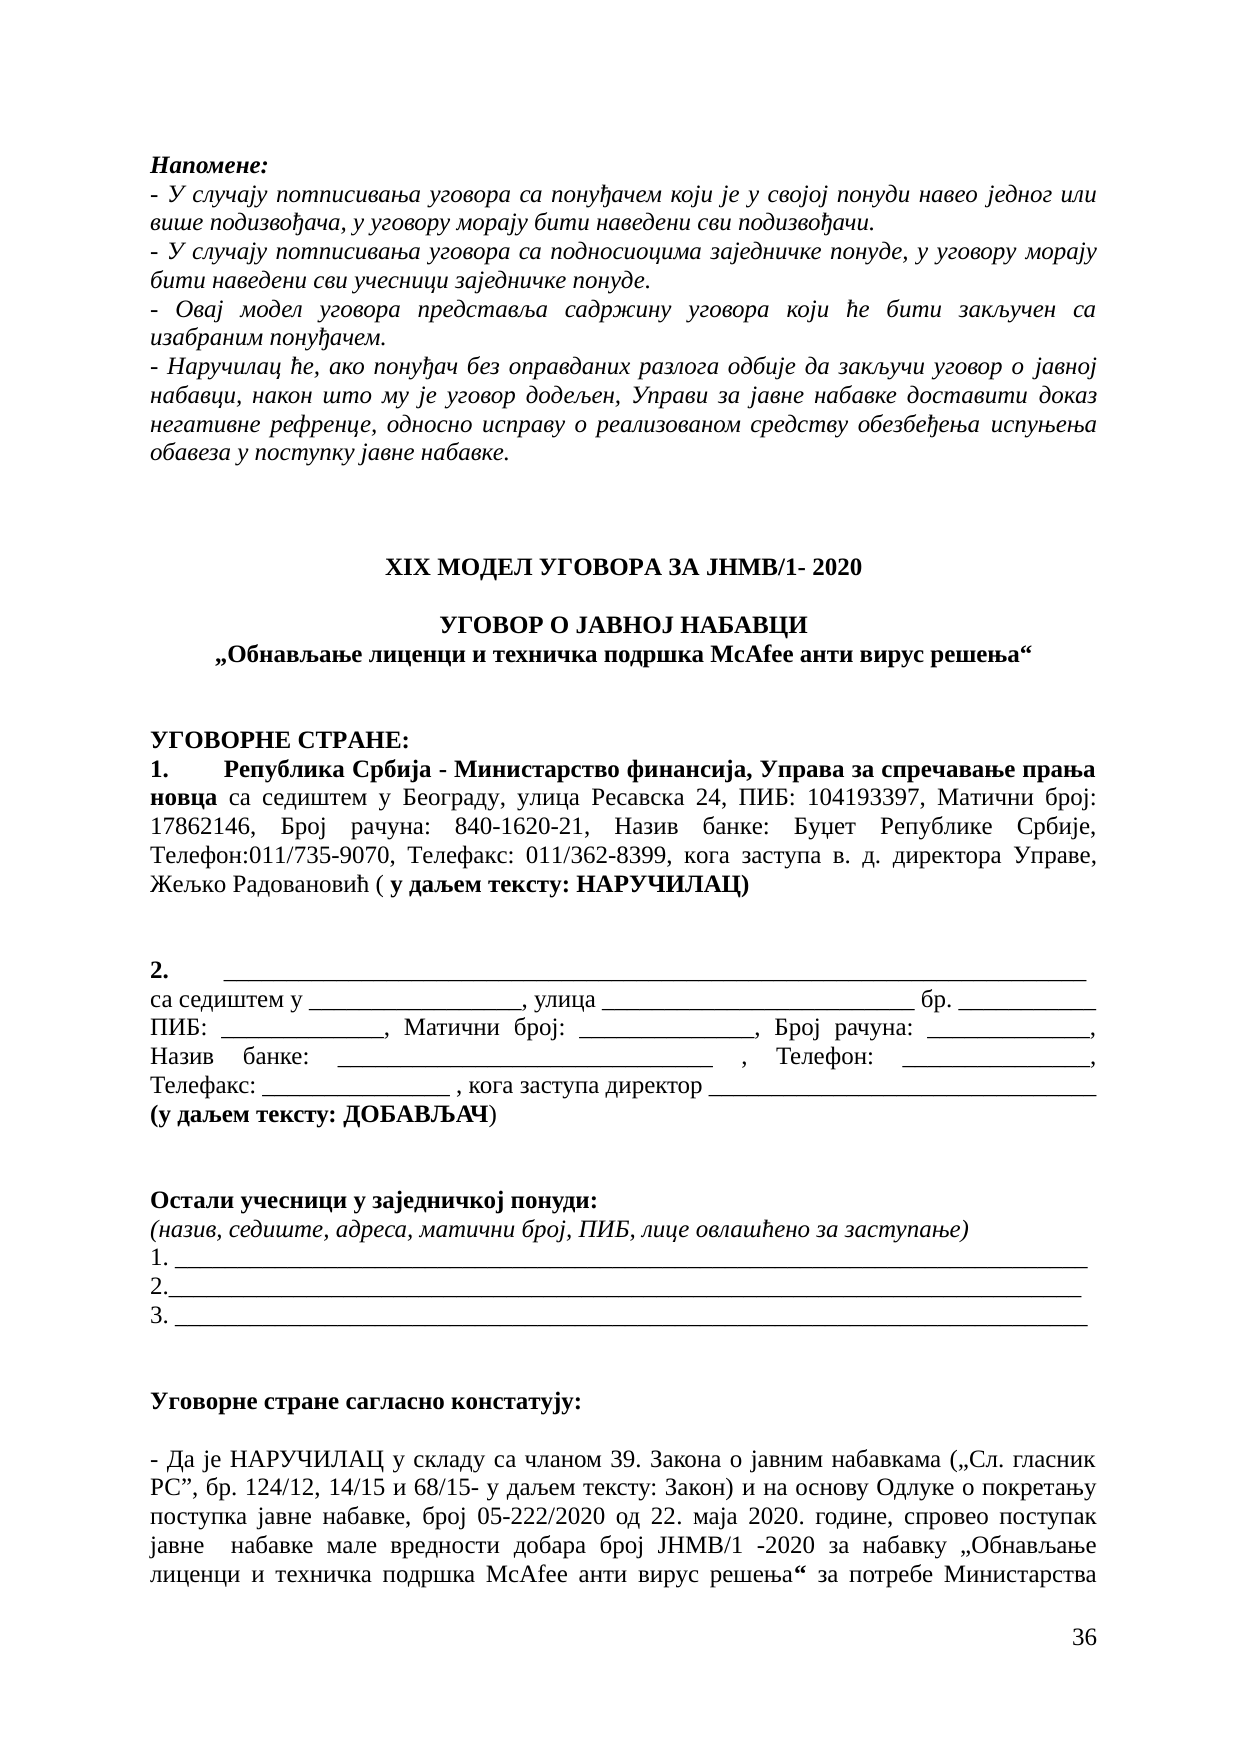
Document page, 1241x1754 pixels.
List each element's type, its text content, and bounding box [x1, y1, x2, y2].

text XIX МОДЕЛ УГОВОРА ЗА ЈНМВ/1- 2020 [150, 552, 1097, 581]
text ПИБ: _____________, Матични број: ______________, Број рачуна: _____________, Назив банке: ______________________________ , Телефон: _______________, Телефакс: _______________ , кога заступа директор _______________________________ [150, 1012, 1097, 1099]
text УГОВОР О ЈАВНОЈ НАБАВЦИ [150, 610, 1097, 639]
text Уговорне стране сагласно констатују: [150, 1386, 1097, 1415]
list Република Србија - Министарство финансија, Управа за спречавање прања новца са седиштем у Београду, улица Ресавска 24, ПИБ: 104193397, Матични број: 17862146, Број рачуна: 840-1620-21, Назив банке: Буџет Републике Србије, Телефон:011/735-9070, Телефакс: 011/362-8399, кога заступа в. д. директора Управе, Жељко Радовановић ( у даљем тексту: НАРУЧИЛАЦ) [150, 754, 1097, 897]
text (назив, седиште, адреса, матични број, ПИБ, лице овлашћено за заступање) [150, 1214, 1097, 1242]
text 3. _________________________________________________________________________ [150, 1300, 1097, 1329]
text 2._________________________________________________________________________ [150, 1271, 1097, 1300]
list _____________________________________________________________________са седиштем у _________________, улица _________________________ бр. ___________ [150, 955, 1097, 1012]
text - Овај модел уговора представља садржину уговора који ће бити закључен са изабраним понуђачем. [150, 294, 1097, 351]
text Остали учесници у заједничкој понуди: [150, 1185, 1097, 1214]
text - У случају потписивања уговора са подносиоцима заједничке понуде, у уговору морају бити наведени сви учесници заједничке понуде. [150, 236, 1097, 294]
text (у даљем тексту: ДОБАВЉАЧ) [150, 1099, 1097, 1127]
text - Наручилац ће, ако понуђач без оправданих разлога одбије да закључи уговор о јавној набавци, након што му је уговор додељен, Управи за јавне набавке доставити доказ негативне рефренце, односно исправу о реализованом средству обезбеђења испуњења обавеза у поступку јавне набавке. [150, 351, 1097, 466]
text Напомене: [150, 150, 1097, 179]
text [150, 1444, 1097, 1587]
text УГОВОРНЕ СТРАНЕ: [150, 725, 1097, 754]
text „Обнављање лиценци и техничка подршка McAfee анти вирус решења“ [150, 639, 1097, 667]
text 1. _________________________________________________________________________ [150, 1242, 1097, 1271]
text - У случају потписивања уговора са понуђачем који је у својој понуди навео једног или више подизвођача, у уговору морају бити наведени сви подизвођачи. [150, 179, 1097, 236]
